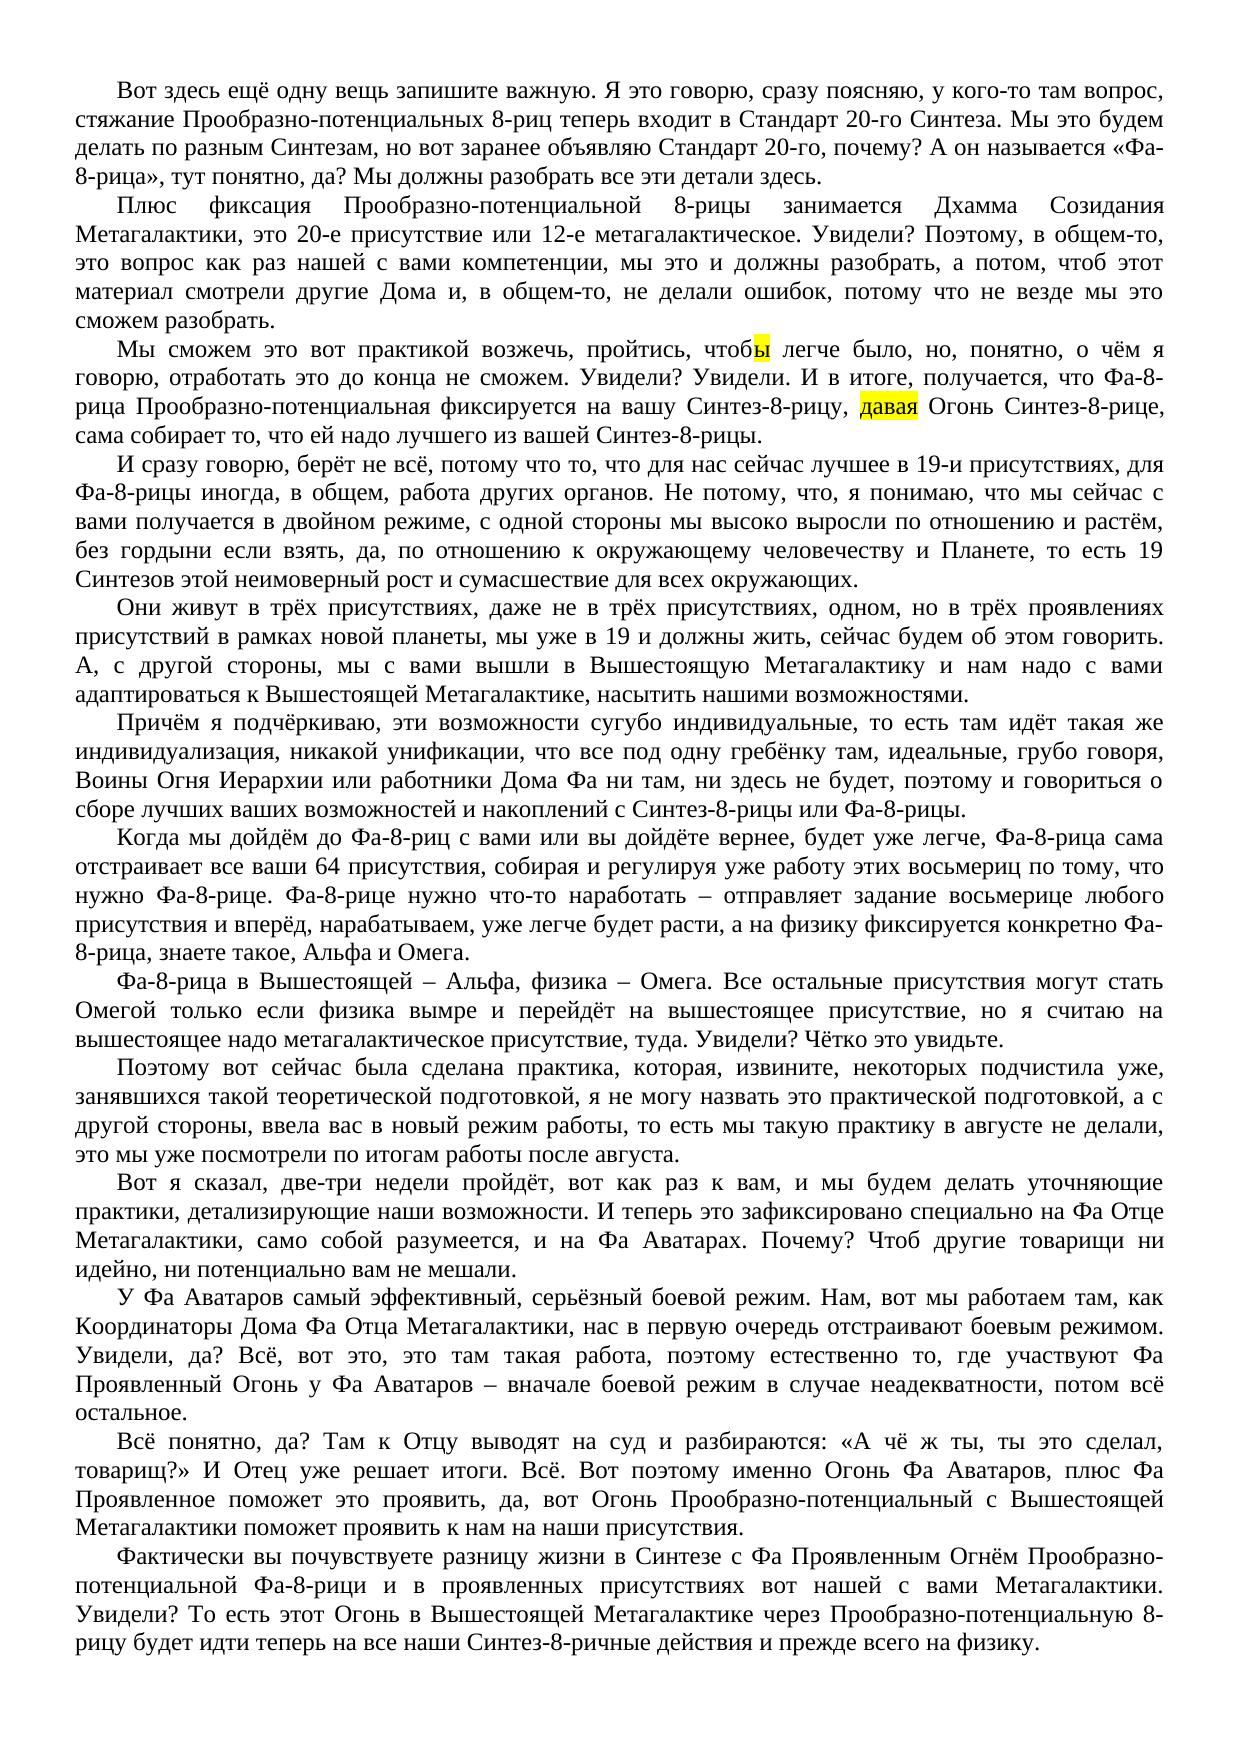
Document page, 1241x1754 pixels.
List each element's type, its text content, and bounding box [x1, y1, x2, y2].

text Вот здесь ещё одну вещь запишите важную. Я это говорю, сразу поясняю, у кого-то там вопрос, стяжание Прообразно-потенциальных 8-риц теперь входит в Стандарт 20-го Синтеза. Мы это будем делать по разным Синтезам, но вот заранее объявляю Стандарт 20-го, почему? А он называется «Фа-8-рица», тут понятно, да? Мы должны разобрать все эти детали здесь. [75, 75, 1165, 190]
text Причём я подчёркиваю, эти возможности сугубо индивидуальные, то есть там идёт такая же индивидуализация, никакой унификации, что все под одну гребёнку там, идеальные, грубо говоря, Воины Огня Иерархии или работники Дома Фа ни там, ни здесь не будет, поэтому и говориться о сборе лучших ваших возможностей и накоплений с Синтез-8-рицы или Фа-8-рицы. [75, 707, 1165, 822]
text Когда мы дойдём до Фа-8-риц с вами или вы дойдёте вернее, будет уже легче, Фа-8-рица сама отстраивает все ваши 64 присутствия, собирая и регулируя уже работу этих восьмериц по тому, что нужно Фа-8-рице. Фа-8-рице нужно что-то наработать – отправляет задание восьмерице любого присутствия и вперёд, нарабатываем, уже легче будет расти, а на физику фиксируется конкретно Фа-8-рица, знаете такое, Альфа и Омега. [75, 822, 1165, 966]
text Вот я сказал, две-три недели пройдёт, вот как раз к вам, и мы будем делать уточняющие практики, детализирующие наши возможности. И теперь это зафиксировано специально на Фа Отце Метагалактики, само собой разумеется, и на Фа Аватарах. Почему? Чтоб другие товарищи ни идейно, ни потенциально вам не мешали. [75, 1167, 1165, 1282]
text Всё понятно, да? Там к Отцу выводят на суд и разбираются: «А чё ж ты, ты это сделал, товарищ?» И Отец уже решает итоги. Всё. Вот поэтому именно Огонь Фа Аватаров, плюс Фа Проявленное поможет это проявить, да, вот Огонь Прообразно-потенциальный с Вышестоящей Метагалактики поможет проявить к нам на наши присутствия. [75, 1426, 1165, 1541]
text У Фа Аватаров самый эффективный, серьёзный боевой режим. Нам, вот мы работаем там, как Координаторы Дома Фа Отца Метагалактики, нас в первую очередь отстраивают боевым режимом. Увидели, да? Всё, вот это, это там такая работа, поэтому естественно то, где участвуют Фа Проявленный Огонь у Фа Аватаров – вначале боевой режим в случае неадекватности, потом всё остальное. [75, 1282, 1165, 1426]
text Они живут в трёх присутствиях, даже не в трёх присутствиях, одном, но в трёх проявлениях присутствий в рамках новой планеты, мы уже в 19 и должны жить, сейчас будем об этом говорить. А, с другой стороны, мы с вами вышли в Вышестоящую Метагалактику и нам надо с вами адаптироваться к Вышестоящей Метагалактике, насытить нашими возможностями. [75, 592, 1165, 707]
text Фа-8-рица в Вышестоящей – Альфа, физика – Омега. Все остальные присутствия могут стать Омегой только если физика вымре и перейдёт на вышестоящее присутствие, но я считаю на вышестоящее надо метагалактическое присутствие, туда. Увидели? Чётко это увидьте. [75, 966, 1165, 1052]
text Поэтому вот сейчас была сделана практика, которая, извините, некоторых подчистила уже, занявшихся такой теоретической подготовкой, я не могу назвать это практической подготовкой, а с другой стороны, ввела вас в новый режим работы, то есть мы такую практику в августе не делали, это мы уже посмотрели по итогам работы после августа. [75, 1052, 1165, 1167]
text Плюс фиксация Прообразно-потенциальной 8-рицы занимается Дхамма Созидания Метагалактики, это 20-е присутствие или 12-е метагалактическое. Увидели? Поэтому, в общем-то, это вопрос как раз нашей с вами компетенции, мы это и должны разобрать, а потом, чтоб этот материал смотрели другие Дома и, в общем-то, не делали ошибок, потому что не везде мы это сможем разобрать. [75, 190, 1165, 334]
text Мы сможем это вот практикой возжечь, пройтись, чтобы легче было, но, понятно, о чём я говорю, отработать это до конца не сможем. Увидели? Увидели. И в итоге, получается, что Фа-8-рица Прообразно-потенциальная фиксируется на вашу Синтез-8-рицу, давая Огонь Синтез-8-рице, сама собирает то, что ей надо лучшего из вашей Синтез-8-рицы. [75, 334, 1165, 449]
text И сразу говорю, берёт не всё, потому что то, что для нас сейчас лучшее в 19-и присутствиях, для Фа-8-рицы иногда, в общем, работа других органов. Не потому, что, я понимаю, что мы сейчас с вами получается в двойном режиме, с одной стороны мы высоко выросли по отношению и растём, без гордыни если взять, да, по отношению к окружающему человечеству и Планете, то есть 19 Синтезов этой неимоверный рост и сумасшествие для всех окружающих. [75, 449, 1165, 592]
text Фактически вы почувствуете разницу жизни в Синтезе с Фа Проявленным Огнём Прообразно-потенциальной Фа-8-рици и в проявленных присутствиях вот нашей с вами Метагалактики. Увидели? То есть этот Огонь в Вышестоящей Метагалактике через Прообразно-потенциальную 8-рицу будет идти теперь на все наши Синтез-8-ричные действия и прежде всего на физику. [75, 1541, 1165, 1656]
